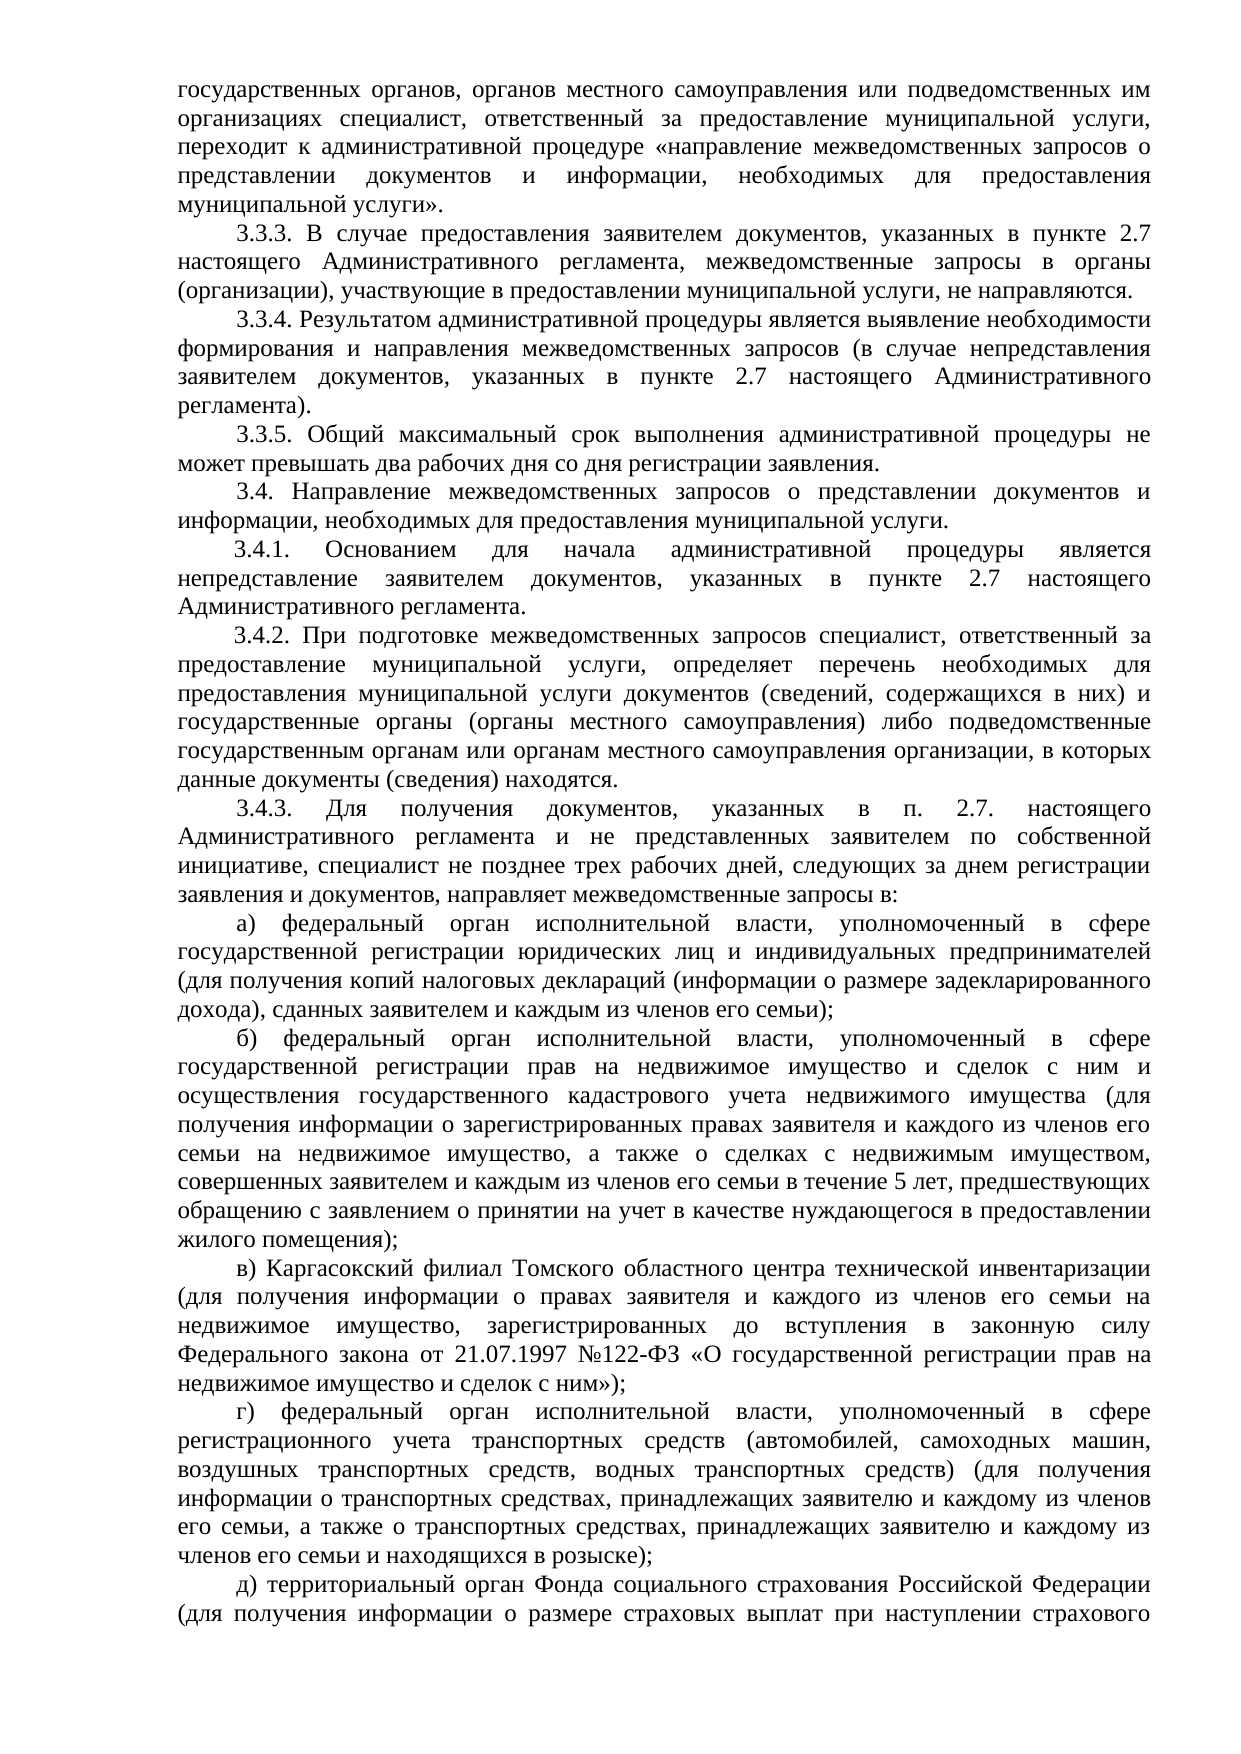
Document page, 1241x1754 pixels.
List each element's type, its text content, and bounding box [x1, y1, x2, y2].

text 3.3.5. Общий максимальный срок выполнения административной процедуры не может превышать два рабочих дня со дня регистрации заявления. [177, 419, 1152, 476]
text 3.3.3. В случае предоставления заявителем документов, указанных в пункте 2.7 настоящего Административного регламента, межведомственные запросы в органы (организации), участвующие в предоставлении муниципальной услуги, не направляются. [177, 218, 1152, 304]
text б) федеральный орган исполнительной власти, уполномоченный в сфере государственной регистрации прав на недвижимое имущество и сделок с ним и осуществления государственного кадастрового учета недвижимого имущества (для получения информации о зарегистрированных правах заявителя и каждого из членов его семьи на недвижимое имущество, а также о сделках с недвижимым имуществом, совершенных заявителем и каждым из членов его семьи в течение 5 лет, предшествующих обращению с заявлением о принятии на учет в качестве нуждающегося в предоставлении жилого помещения); [177, 1023, 1152, 1253]
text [177, 1569, 1152, 1626]
text г) федеральный орган исполнительной власти, уполномоченный в сфере регистрационного учета транспортных средств (автомобилей, самоходных машин, воздушных транспортных средств, водных транспортных средств) (для получения информации о транспортных средствах, принадлежащих заявителю и каждому из членов его семьи, а также о транспортных средствах, принадлежащих заявителю и каждому из членов его семьи и находящихся в розыске); [177, 1396, 1152, 1569]
text 3.4.2. При подготовке межведомственных запросов специалист, ответственный за предоставление муниципальной услуги, определяет перечень необходимых для предоставления муниципальной услуги документов (сведений, содержащихся в них) и государственные органы (органы местного самоуправления) либо подведомственные государственным органам или органам местного самоуправления организации, в которых данные документы (сведения) находятся. [177, 620, 1152, 793]
text в) Каргасокский филиал Томского областного центра технической инвентаризации (для получения информации о правах заявителя и каждого из членов его семьи на недвижимое имущество, зарегистрированных до вступления в законную силу Федерального закона от 21.07.1997 №122-ФЗ «О государственной регистрации прав на недвижимое имущество и сделок с ним»); [177, 1253, 1152, 1396]
text 3.4.1. Основанием для начала административной процедуры является непредставление заявителем документов, указанных в пункте 2.7 настоящего Административного регламента. [177, 534, 1152, 620]
text а) федеральный орган исполнительной власти, уполномоченный в сфере государственной регистрации юридических лиц и индивидуальных предпринимателей (для получения копий налоговых деклараций (информации о размере задекларированного дохода), сданных заявителем и каждым из членов его семьи); [177, 908, 1152, 1023]
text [177, 74, 1152, 218]
text 3.4.3. Для получения документов, указанных в п. 2.7. настоящего Административного регламента и не представленных заявителем по собственной инициативе, специалист не позднее трех рабочих дней, следующих за днем регистрации заявления и документов, направляет межведомственные запросы в: [177, 793, 1152, 908]
text 3.3.4. Результатом административной процедуры является выявление необходимости формирования и направления межведомственных запросов (в случае непредставления заявителем документов, указанных в пункте 2.7 настоящего Административного регламента). [177, 304, 1152, 419]
text 3.4. Направление межведомственных запросов о представлении документов и информации, необходимых для предоставления муниципальной услуги. [177, 476, 1152, 534]
